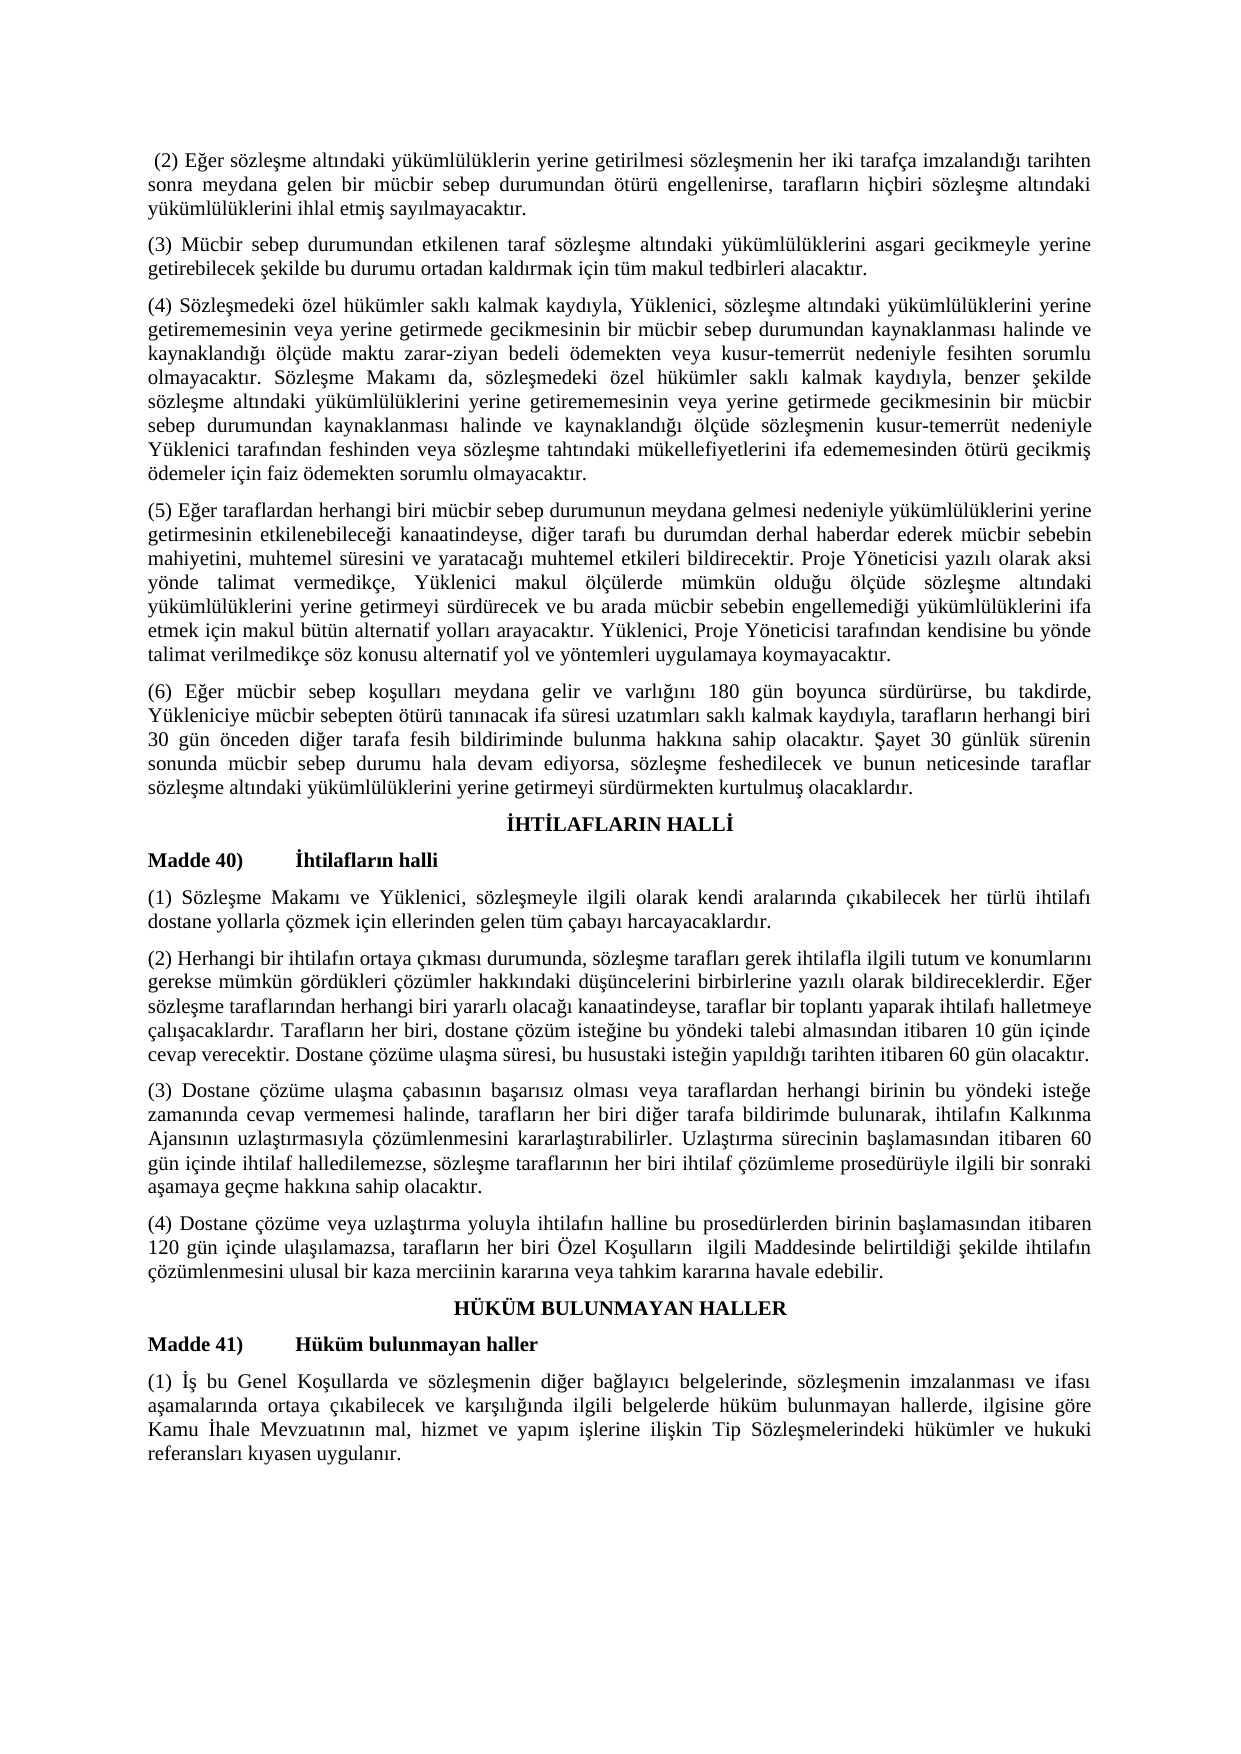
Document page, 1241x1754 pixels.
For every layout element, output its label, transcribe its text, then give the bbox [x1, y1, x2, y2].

text (4) Dostane çözüme veya uzlaştırma yoluyla ihtilafın halline bu prosedürlerden birinin başlamasından itibaren 120 gün içinde ulaşılamazsa, tarafların her biri Özel Koşulların ilgili Maddesinde belirtildiği şekilde ihtilafın çözümlenmesini ulusal bir kaza merciinin kararına veya tahkim kararına havale edebilir. [148, 1211, 1093, 1283]
text (6) Eğer mücbir sebep koşulları meydana gelir ve varlığını 180 gün boyunca sürdürürse, bu takdirde, Yükleniciye mücbir sebepten ötürü tanınacak ifa süresi uzatımları saklı kalmak kaydıyla, tarafların herhangi biri 30 gün önceden diğer tarafa fesih bildiriminde bulunma hakkına sahip olacaktır. Şayet 30 günlük sürenin sonunda mücbir sebep durumu hala devam ediyorsa, sözleşme feshedilecek ve bunun neticesinde taraflar sözleşme altındaki yükümlülüklerini yerine getirmeyi sürdürmekten kurtulmuş olacaklardır. [148, 679, 1093, 799]
text İHTİLAFLARIN HALLİ [148, 812, 1093, 836]
text HÜKÜM BULUNMAYAN HALLER [148, 1296, 1093, 1320]
text (1) İş bu Genel Koşullarda ve sözleşmenin diğer bağlayıcı belgelerinde, sözleşmenin imzalanması ve ifası aşamalarında ortaya çıkabilecek ve karşılığında ilgili belgelerde hüküm bulunmayan hallerde, ilgisine göre Kamu İhale Mevzuatının mal, hizmet ve yapım işlerine ilişkin Tip Sözleşmelerindeki hükümler ve hukuki referansları kıyasen uygulanır. [148, 1369, 1093, 1465]
list İhtilafların halli [148, 848, 1093, 872]
text (2) Herhangi bir ihtilafın ortaya çıkması durumunda, sözleşme tarafları gerek ihtilafla ilgili tutum ve konumlarını gerekse mümkün gördükleri çözümler hakkındaki düşüncelerini birbirlerine yazılı olarak bildireceklerdir. Eğer sözleşme taraflarından herhangi biri yararlı olacağı kanaatindeyse, taraflar bir toplantı yaparak ihtilafı halletmeye çalışacaklardır. Tarafların her biri, dostane çözüm isteğine bu yöndeki talebi almasından itibaren 10 gün içinde cevap verecektir. Dostane çözüme ulaşma süresi, bu husustaki isteğin yapıldığı tarihten itibaren 60 gün olacaktır. [148, 945, 1093, 1066]
text (5) Eğer taraflardan herhangi biri mücbir sebep durumunun meydana gelmesi nedeniyle yükümlülüklerini yerine getirmesinin etkilenebileceği kanaatindeyse, diğer tarafı bu durumdan derhal haberdar ederek mücbir sebebin mahiyetini, muhtemel süresini ve yaratacağı muhtemel etkileri bildirecektir. Proje Yöneticisi yazılı olarak aksi yönde talimat vermedikçe, Yüklenici makul ölçülerde mümkün olduğu ölçüde sözleşme altındaki yükümlülüklerini yerine getirmeyi sürdürecek ve bu arada mücbir sebebin engellemediği yükümlülüklerini ifa etmek için makul bütün alternatif yolları arayacaktır. Yüklenici, Proje Yöneticisi tarafından kendisine bu yönde talimat verilmedikçe söz konusu alternatif yol ve yöntemleri uygulamaya koymayacaktır. [148, 498, 1093, 666]
text (2) Eğer sözleşme altındaki yükümlülüklerin yerine getirilmesi sözleşmenin her iki tarafça imzalandığı tarihten sonra meydana gelen bir mücbir sebep durumundan ötürü engellenirse, tarafların hiçbiri sözleşme altındaki yükümlülüklerini ihlal etmiş sayılmayacaktır. [148, 148, 1093, 220]
text (1) Sözleşme Makamı ve Yüklenici, sözleşmeyle ilgili olarak kendi aralarında çıkabilecek her türlü ihtilafı dostane yollarla çözmek için ellerinden gelen tüm çabayı harcayacaklardır. [148, 885, 1093, 933]
text (4) Sözleşmedeki özel hükümler saklı kalmak kaydıyla, Yüklenici, sözleşme altındaki yükümlülüklerini yerine getirememesinin veya yerine getirmede gecikmesinin bir mücbir sebep durumundan kaynaklanması halinde ve kaynaklandığı ölçüde maktu zarar-ziyan bedeli ödemekten veya kusur-temerrüt nedeniyle fesihten sorumlu olmayacaktır. Sözleşme Makamı da, sözleşmedeki özel hükümler saklı kalmak kaydıyla, benzer şekilde sözleşme altındaki yükümlülüklerini yerine getirememesinin veya yerine getirmede gecikmesinin bir mücbir sebep durumundan kaynaklanması halinde ve kaynaklandığı ölçüde sözleşmenin kusur-temerrüt nedeniyle Yüklenici tarafından feshinden veya sözleşme tahtındaki mükellefiyetlerini ifa edememesinden ötürü gecikmiş ödemeler için faiz ödemekten sorumlu olmayacaktır. [148, 293, 1093, 485]
text (3) Dostane çözüme ulaşma çabasının başarısız olması veya taraflardan herhangi birinin bu yöndeki isteğe zamanında cevap vermemesi halinde, tarafların her biri diğer tarafa bildirimde bulunarak, ihtilafın Kalkınma Ajansının uzlaştırmasıyla çözümlenmesini kararlaştırabilirler. Uzlaştırma sürecinin başlamasından itibaren 60 gün içinde ihtilaf halledilemezse, sözleşme taraflarının her biri ihtilaf çözümleme prosedürüyle ilgili bir sonraki aşamaya geçme hakkına sahip olacaktır. [148, 1078, 1093, 1198]
text (3) Mücbir sebep durumundan etkilenen taraf sözleşme altındaki yükümlülüklerini asgari gecikmeyle yerine getirebilecek şekilde bu durumu ortadan kaldırmak için tüm makul tedbirleri alacaktır. [148, 232, 1093, 280]
list Hüküm bulunmayan haller [148, 1332, 1093, 1356]
